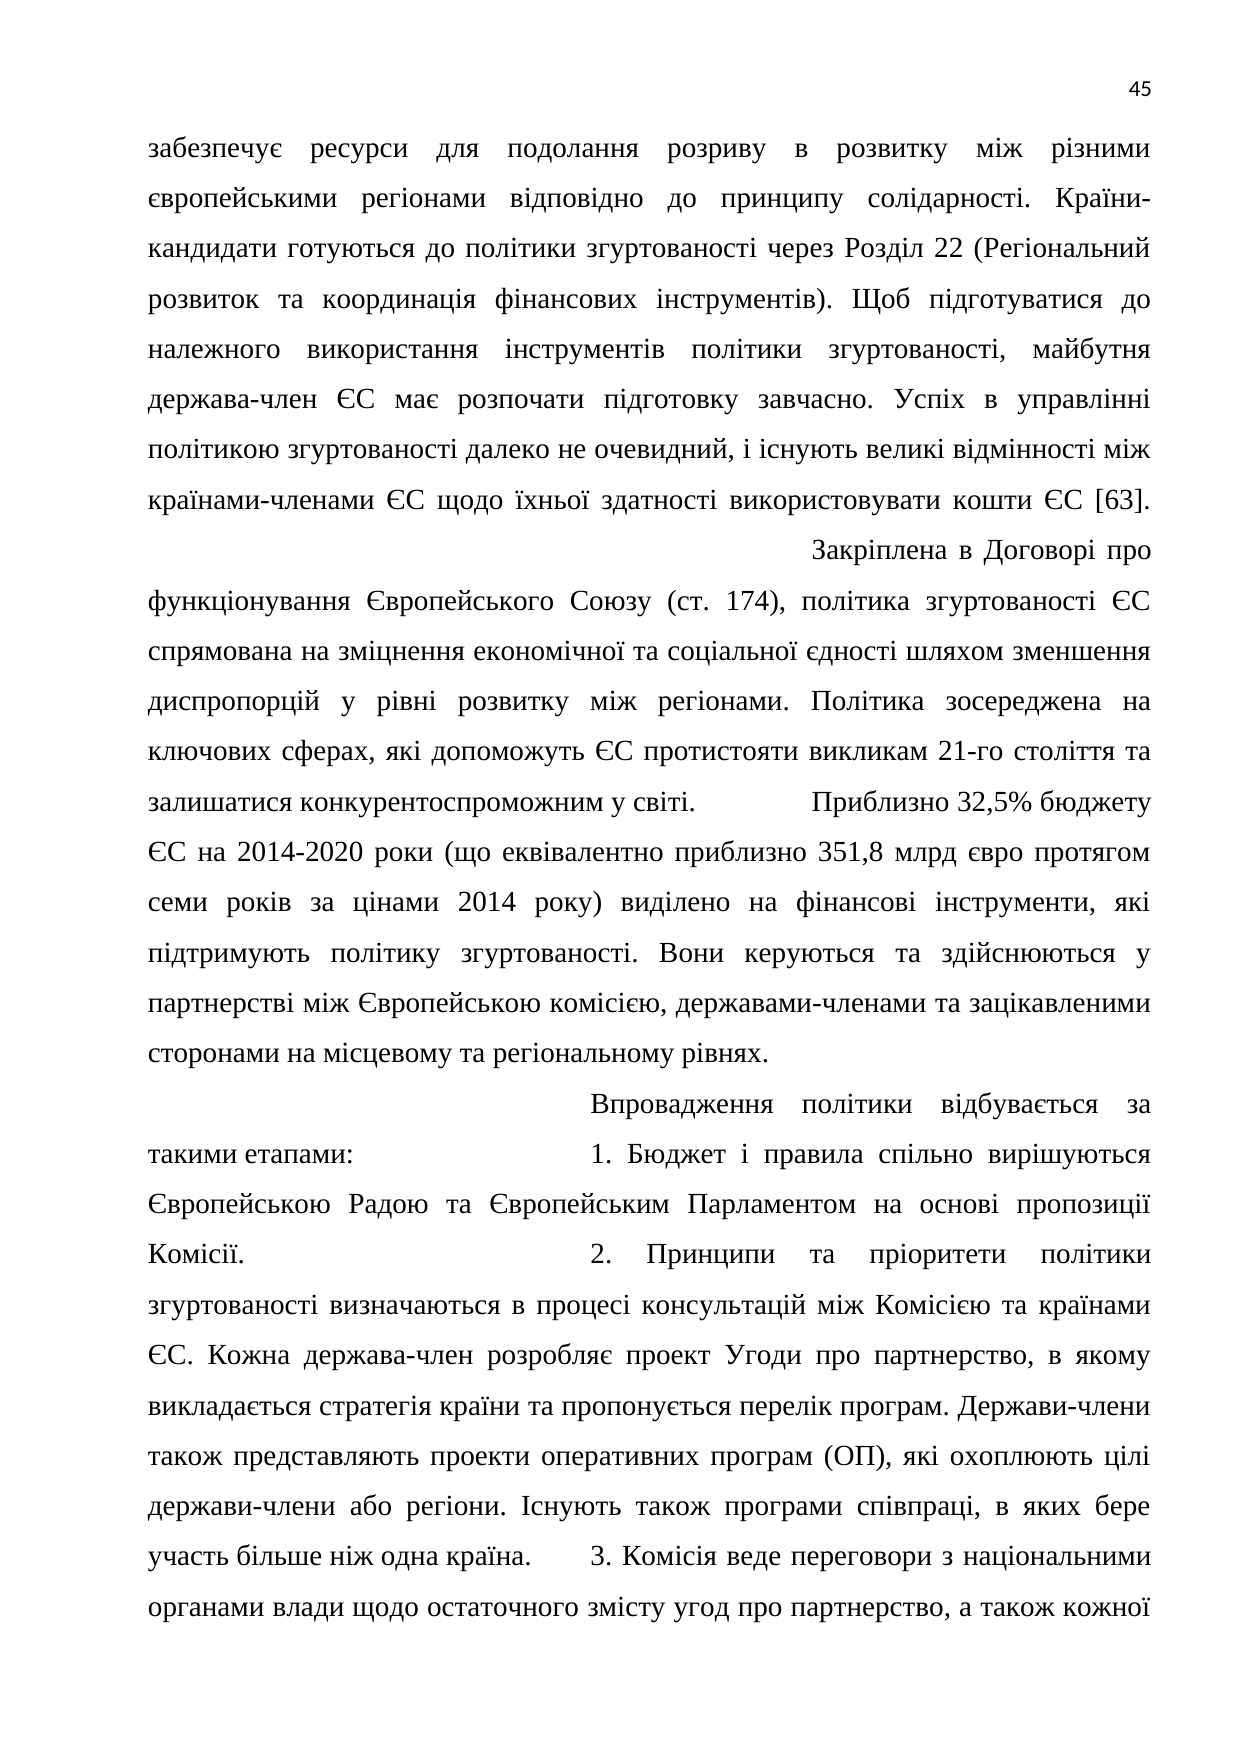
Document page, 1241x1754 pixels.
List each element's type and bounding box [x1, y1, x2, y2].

text [148, 130, 1152, 1622]
